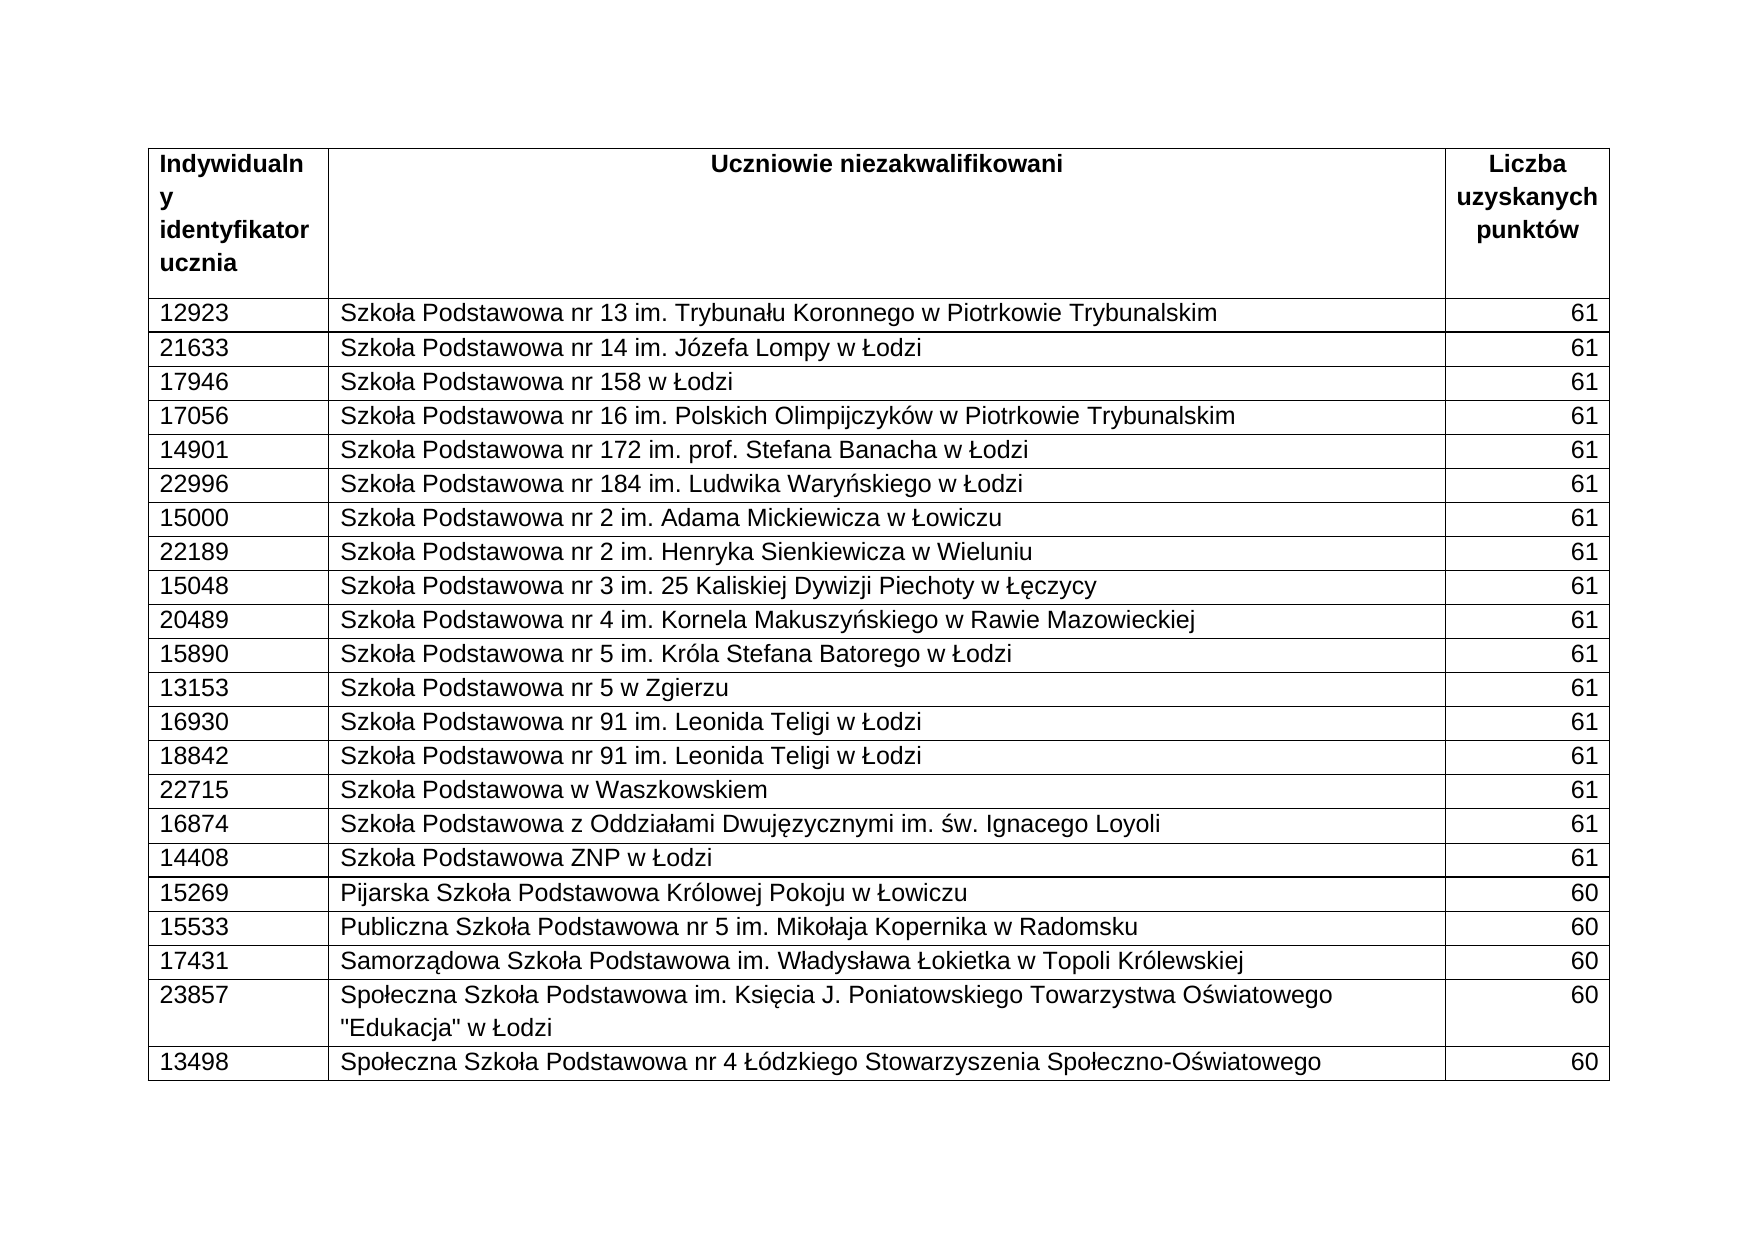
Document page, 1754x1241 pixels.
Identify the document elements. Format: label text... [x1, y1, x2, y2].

table_cell 23857 [149, 980, 328, 1046]
table_cell 15533 [149, 912, 328, 944]
table_cell 12923 [149, 299, 328, 331]
table_cell 15890 [149, 639, 328, 672]
table_cell 14408 [149, 844, 328, 876]
table_cell Szkoła Podstawowa nr 14 im. Józefa Lompy w Łodzi [329, 333, 1445, 366]
table_cell 14901 [149, 435, 328, 468]
table_cell 61 [1446, 809, 1609, 842]
table_cell 61 [1446, 367, 1609, 399]
table_cell 21633 [149, 333, 328, 366]
table_cell Społeczna Szkoła Podstawowa nr 4 Łódzkiego Stowarzyszenia Społeczno-Oświatowego [329, 1047, 1445, 1080]
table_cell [329, 299, 1445, 331]
table_cell Szkoła Podstawowa ZNP w Łodzi [329, 844, 1445, 876]
table_cell Szkoła Podstawowa nr 184 im. Ludwika Waryńskiego w Łodzi [329, 469, 1445, 502]
table_cell 61 [1446, 435, 1609, 468]
table_cell Szkoła Podstawowa nr 2 im. Henryka Sienkiewicza w Wieluniu [329, 537, 1445, 570]
table_cell Samorządowa Szkoła Podstawowa im. Władysława Łokietka w Topoli Królewskiej [329, 946, 1445, 979]
table_cell Szkoła Podstawowa nr 4 im. Kornela Makuszyńskiego w Rawie Mazowieckiej [329, 605, 1445, 638]
table_cell Szkoła Podstawowa nr 2 im. Adama Mickiewicza w Łowiczu [329, 503, 1445, 536]
table_cell 15048 [149, 571, 328, 604]
table_cell 60 [1446, 912, 1609, 944]
table_cell 22715 [149, 775, 328, 808]
table_cell 61 [1446, 469, 1609, 502]
table_cell Szkoła Podstawowa nr 158 w Łodzi [329, 367, 1445, 399]
table_cell Szkoła Podstawowa w Waszkowskiem [329, 775, 1445, 808]
table_cell 61 [1446, 299, 1609, 331]
table_cell 20489 [149, 605, 328, 638]
table_cell 61 [1446, 401, 1609, 434]
table_cell Szkoła Podstawowa nr 91 im. Leonida Teligi w Łodzi [329, 741, 1445, 774]
table_cell 15269 [149, 878, 328, 911]
table_header Uczniowie niezakwalifikowani [329, 149, 1445, 297]
table_cell Społeczna Szkoła Podstawowa im. Księcia J. Poniatowskiego Towarzystwa Oświatowego "Edukacja" w Łodzi [329, 980, 1445, 1046]
table_cell Szkoła Podstawowa nr 172 im. prof. Stefana Banacha w Łodzi [329, 435, 1445, 468]
table_cell 61 [1446, 844, 1609, 876]
table_cell 61 [1446, 571, 1609, 604]
table_cell 60 [1446, 878, 1609, 911]
table_cell Szkoła Podstawowa nr 16 im. Polskich Olimpijczyków w Piotrkowie Trybunalskim [329, 401, 1445, 434]
table_cell Szkoła Podstawowa nr 3 im. 25 Kaliskiej Dywizji Piechoty w Łęczycy [329, 571, 1445, 604]
table_header Indywidualny identyfikator ucznia [149, 149, 328, 297]
table_cell 61 [1446, 333, 1609, 366]
table_cell 16874 [149, 809, 328, 842]
table_cell 60 [1446, 946, 1609, 979]
table_cell Szkoła Podstawowa z Oddziałami Dwujęzycznymi im. św. Ignacego Loyoli [329, 809, 1445, 842]
table_cell 61 [1446, 503, 1609, 536]
table_cell Szkoła Podstawowa nr 5 im. Króla Stefana Batorego w Łodzi [329, 639, 1445, 672]
table_cell Publiczna Szkoła Podstawowa nr 5 im. Mikołaja Kopernika w Radomsku [329, 912, 1445, 944]
table_cell 13498 [149, 1047, 328, 1080]
table_header Liczba uzyskanych punktów [1446, 149, 1609, 297]
table_cell 61 [1446, 537, 1609, 570]
table_cell 18842 [149, 741, 328, 774]
table_cell 61 [1446, 673, 1609, 706]
table_cell 61 [1446, 605, 1609, 638]
table_cell 61 [1446, 707, 1609, 740]
table_cell 61 [1446, 741, 1609, 774]
table_cell 22996 [149, 469, 328, 502]
table_cell 17946 [149, 367, 328, 399]
table_cell Szkoła Podstawowa nr 91 im. Leonida Teligi w Łodzi [329, 707, 1445, 740]
table_cell Szkoła Podstawowa nr 5 w Zgierzu [329, 673, 1445, 706]
table_cell 60 [1446, 980, 1609, 1046]
table_cell 17056 [149, 401, 328, 434]
table_cell 17431 [149, 946, 328, 979]
table_cell 61 [1446, 639, 1609, 672]
table_cell 15000 [149, 503, 328, 536]
table_cell 60 [1446, 1047, 1609, 1080]
table_cell 13153 [149, 673, 328, 706]
table_cell Pijarska Szkoła Podstawowa Królowej Pokoju w Łowiczu [329, 878, 1445, 911]
table_cell 22189 [149, 537, 328, 570]
table_cell 16930 [149, 707, 328, 740]
table_cell 61 [1446, 775, 1609, 808]
